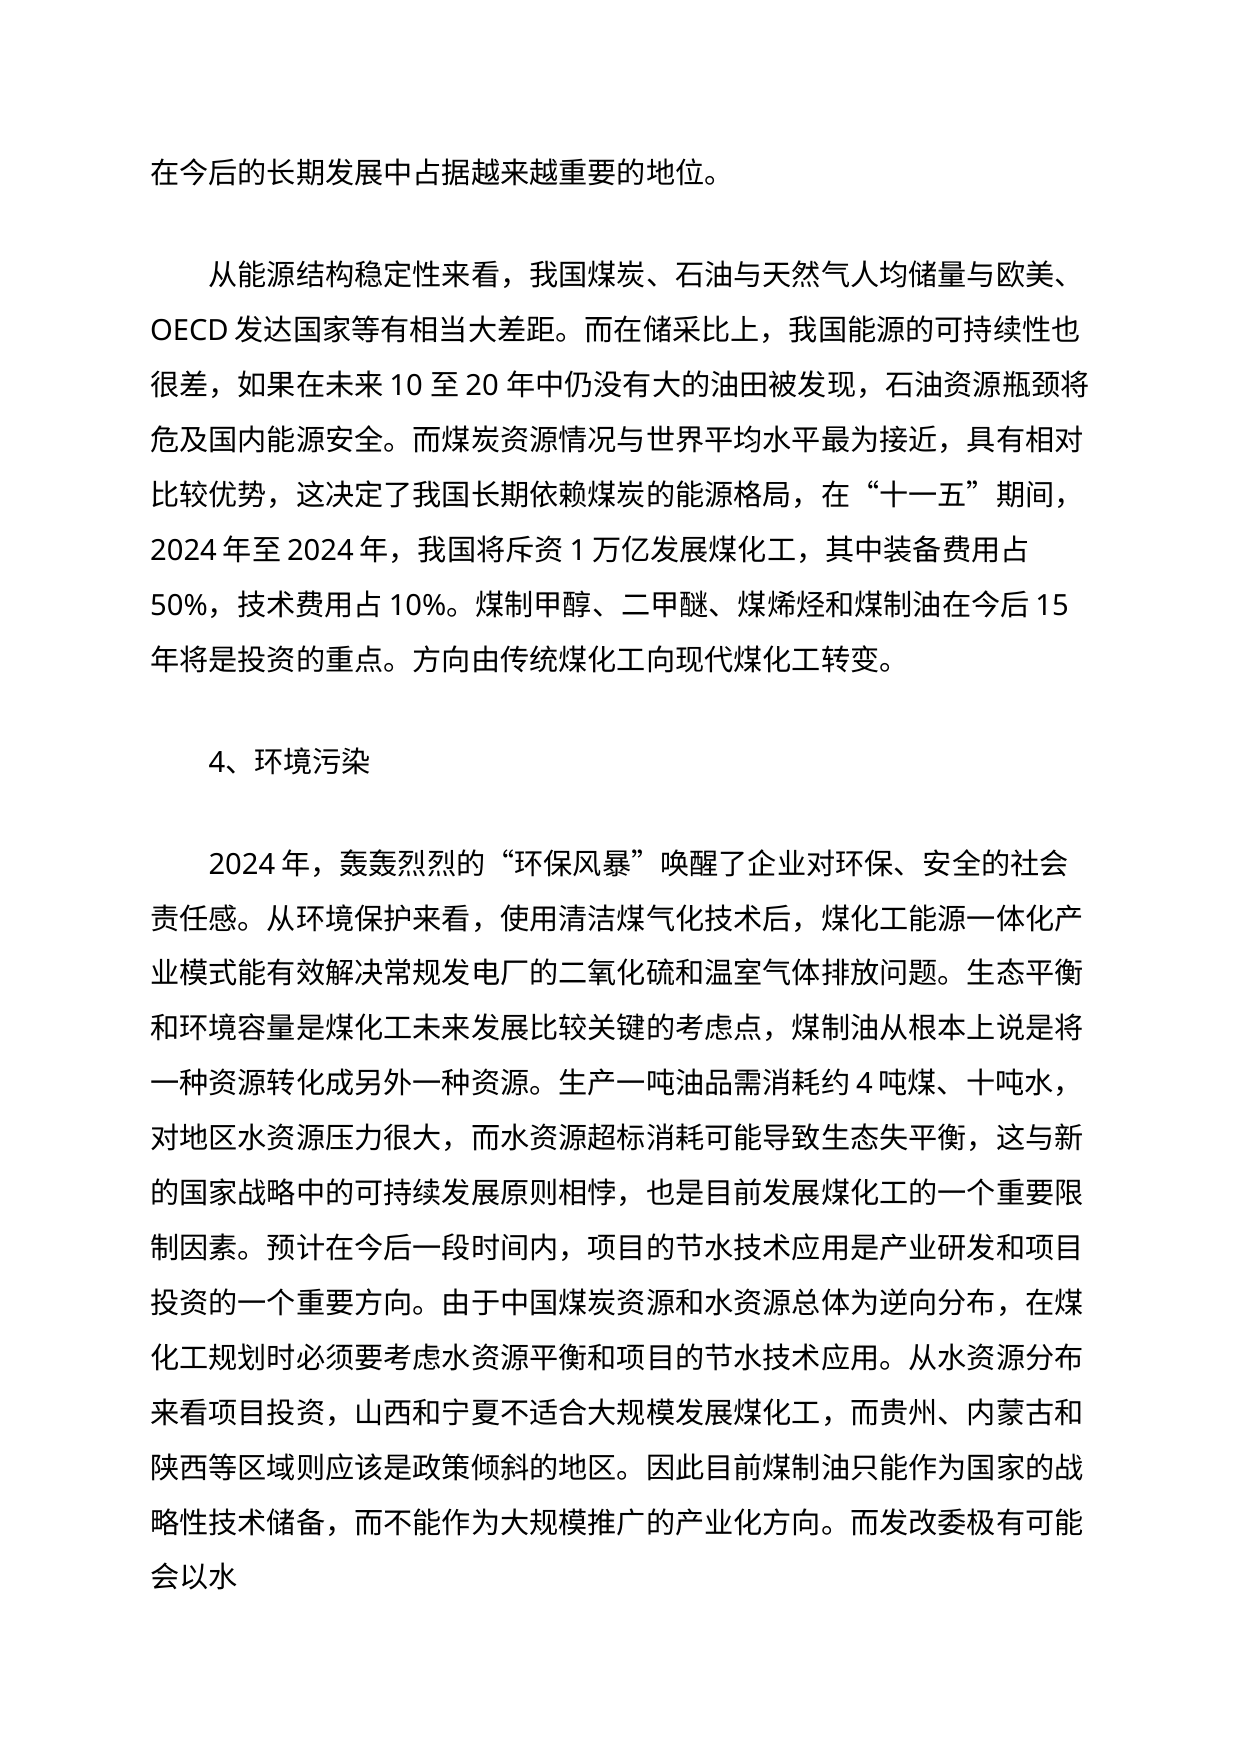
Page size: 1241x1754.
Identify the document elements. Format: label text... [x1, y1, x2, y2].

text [150, 150, 1090, 192]
text 4、环境污染 [150, 738, 1090, 781]
text 从能源结构稳定性来看，我国煤炭、石油与天然气人均储量与欧美、OECD发达国家等有相当大差距。而在储采比上，我国能源的可持续性也很差，如果在未来10 至20 年中仍没有大的油田被发现，石油资源瓶颈将危及国内能源安全。而煤炭资源情况与世界平均水平最为接近，具有相对比较优势，这决定了我国长期依赖煤炭的能源格局，在“十一五”期间，2024年至2024年，我国将斥资1万亿发展煤化工，其中装备费用占50%，技术费用占10%。煤制甲醇、二甲醚、煤烯烃和煤制油在今后15年将是投资的重点。方向由传统煤化工向现代煤化工转变。 [150, 252, 1090, 679]
text 2024年，轰轰烈烈的“环保风暴”唤醒了企业对环保、安全的社会责任感。从环境保护来看，使用清洁煤气化技术后，煤化工能源一体化产业模式能有效解决常规发电厂的二氧化硫和温室气体排放问题。生态平衡和环境容量是煤化工未来发展比较关键的考虑点，煤制油从根本上说是将一种资源转化成另外一种资源。生产一吨油品需消耗约4吨煤、十吨水，对地区水资源压力很大，而水资源超标消耗可能导致生态失平衡，这与新的国家战略中的可持续发展原则相悖，也是目前发展煤化工的一个重要限制因素。预计在今后一段时间内，项目的节水技术应用是产业研发和项目投资的一个重要方向。由于中国煤炭资源和水资源总体为逆向分布，在煤化工规划时必须要考虑水资源平衡和项目的节水技术应用。从水资源分布来看项目投资，山西和宁夏不适合大规模发展煤化工，而贵州、内蒙古和陕西等区域则应该是政策倾斜的地区。因此目前煤制油只能作为国家的战略性技术储备，而不能作为大规模推广的产业化方向。而发改委极有可能会以水 [150, 840, 1090, 1596]
